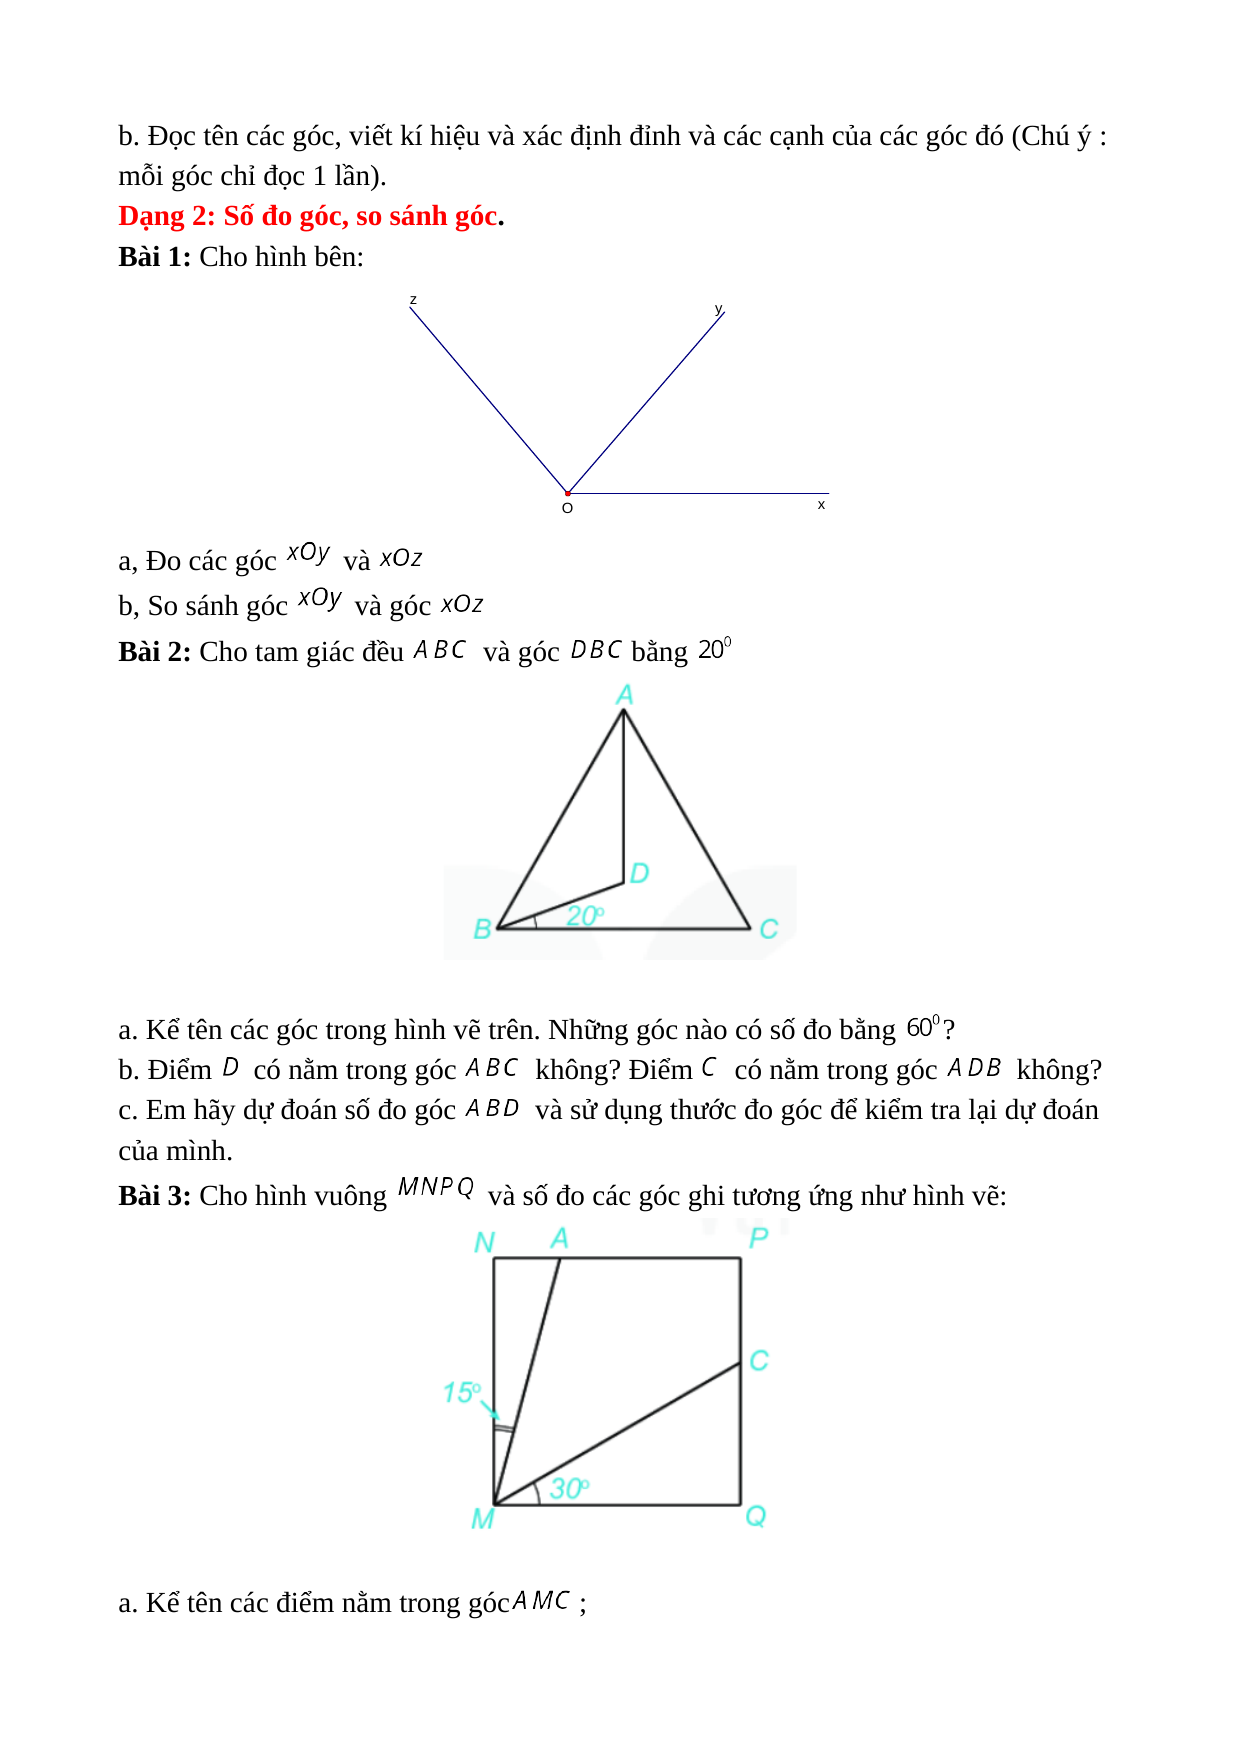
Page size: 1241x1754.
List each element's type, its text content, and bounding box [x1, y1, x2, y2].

picture [440, 1218, 800, 1539]
text a, Đo các góc và [118, 537, 1122, 576]
picture [443, 674, 797, 960]
text Bài 1: Cho hình bên: [118, 239, 1122, 272]
text Bài 3: Cho hình vuông và số đo các góc ghi tương ứng như hình vẽ: [118, 1173, 1122, 1212]
text a. Kể tên các góc trong hình vẽ trên. Những góc nào có số đo bằng ? [118, 1006, 1122, 1046]
text a. Kể tên các điểm nằm trong góc; [118, 1585, 1122, 1619]
text b, So sánh góc và góc [118, 583, 1122, 622]
text Bài 2: Cho tam giác đều và góc bằng [118, 629, 1122, 668]
text b. Điểm có nằm trong góc không? Điểm có nằm trong góc không? [118, 1052, 1122, 1086]
text b. Đọc tên các góc, viết kí hiệu và xác định đỉnh và các cạnh của các góc đó (Chú ý : mỗi góc chỉ đọc 1 lần). [118, 118, 1122, 192]
text c. Em hãy dự đoán số đo góc và sử dụng thước đo góc để kiểm tra lại dự đoán của mình. [118, 1092, 1122, 1166]
text Dạng 2: Số đo góc, so sánh góc. [118, 198, 1122, 232]
